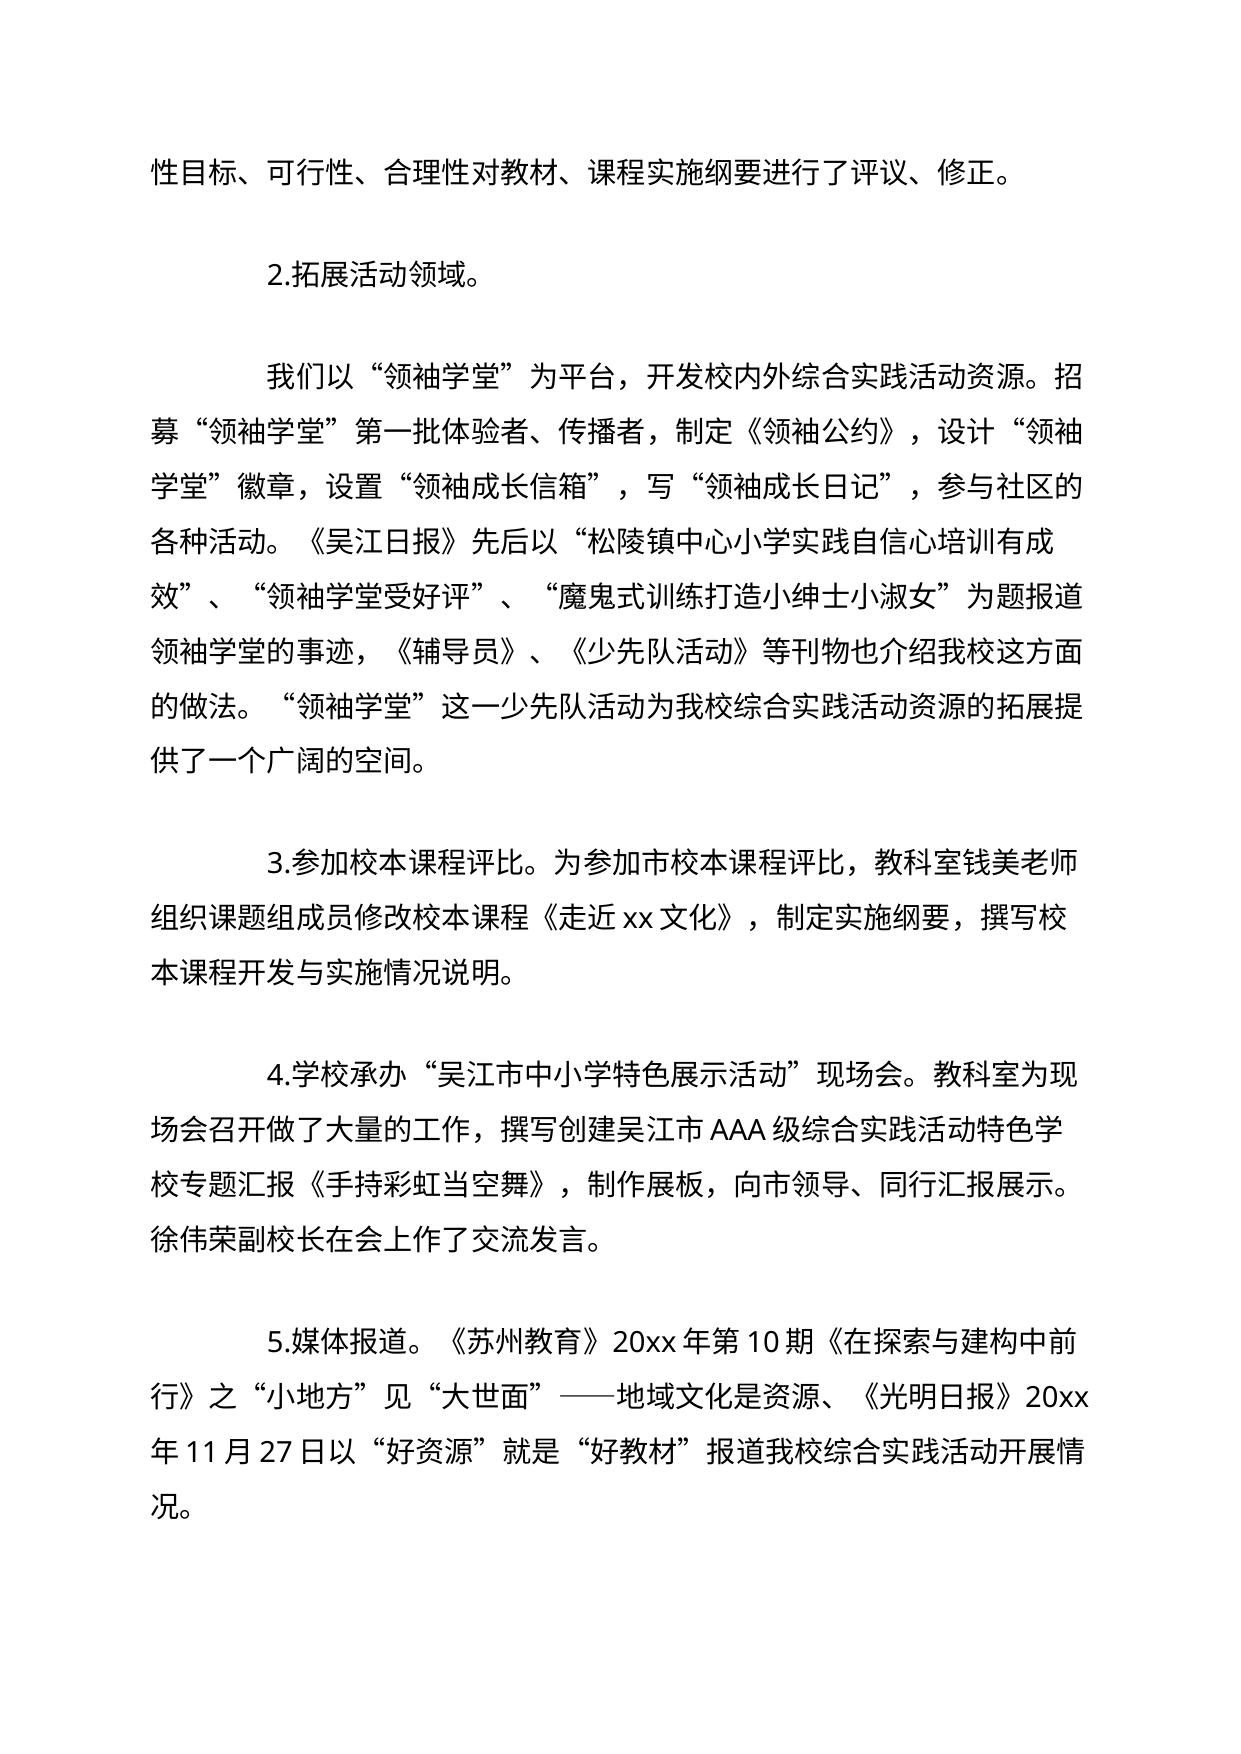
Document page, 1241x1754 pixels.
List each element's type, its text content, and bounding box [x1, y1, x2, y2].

text 我们以“领袖学堂”为平台，开发校内外综合实践活动资源。招募“领袖学堂”第一批体验者、传播者，制定《领袖公约》，设计“领袖学堂”徽章，设置“领袖成长信箱”，写“领袖成长日记”，参与社区的各种活动。《吴江日报》先后以“松陵镇中心小学实践自信心培训有成效”、“领袖学堂受好评”、“魔鬼式训练打造小绅士小淑女”为题报道领袖学堂的事迹，《辅导员》、《少先队活动》等刊物也介绍我校这方面的做法。“领袖学堂”这一少先队活动为我校综合实践活动资源的拓展提供了一个广阔的空间。 [150, 354, 1090, 780]
text 2.拓展活动领域。 [150, 252, 1090, 294]
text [150, 150, 1090, 192]
text 3.参加校本课程评比。为参加市校本课程评比，教科室钱美老师组织课题组成员修改校本课程《走近xx文化》，制定实施纲要，撰写校本课程开发与实施情况说明。 [150, 840, 1090, 992]
text 5.媒体报道。《苏州教育》20xx年第10期《在探索与建构中前行》之“小地方”见“大世面”——地域文化是资源、《光明日报》20xx年11月27日以“好资源”就是“好教材”报道我校综合实践活动开展情况。 [150, 1318, 1090, 1526]
text 4.学校承办“吴江市中小学特色展示活动”现场会。教科室为现场会召开做了大量的工作，撰写创建吴江市AAA级综合实践活动特色学校专题汇报《手持彩虹当空舞》，制作展板，向市领导、同行汇报展示。徐伟荣副校长在会上作了交流发言。 [150, 1052, 1090, 1259]
